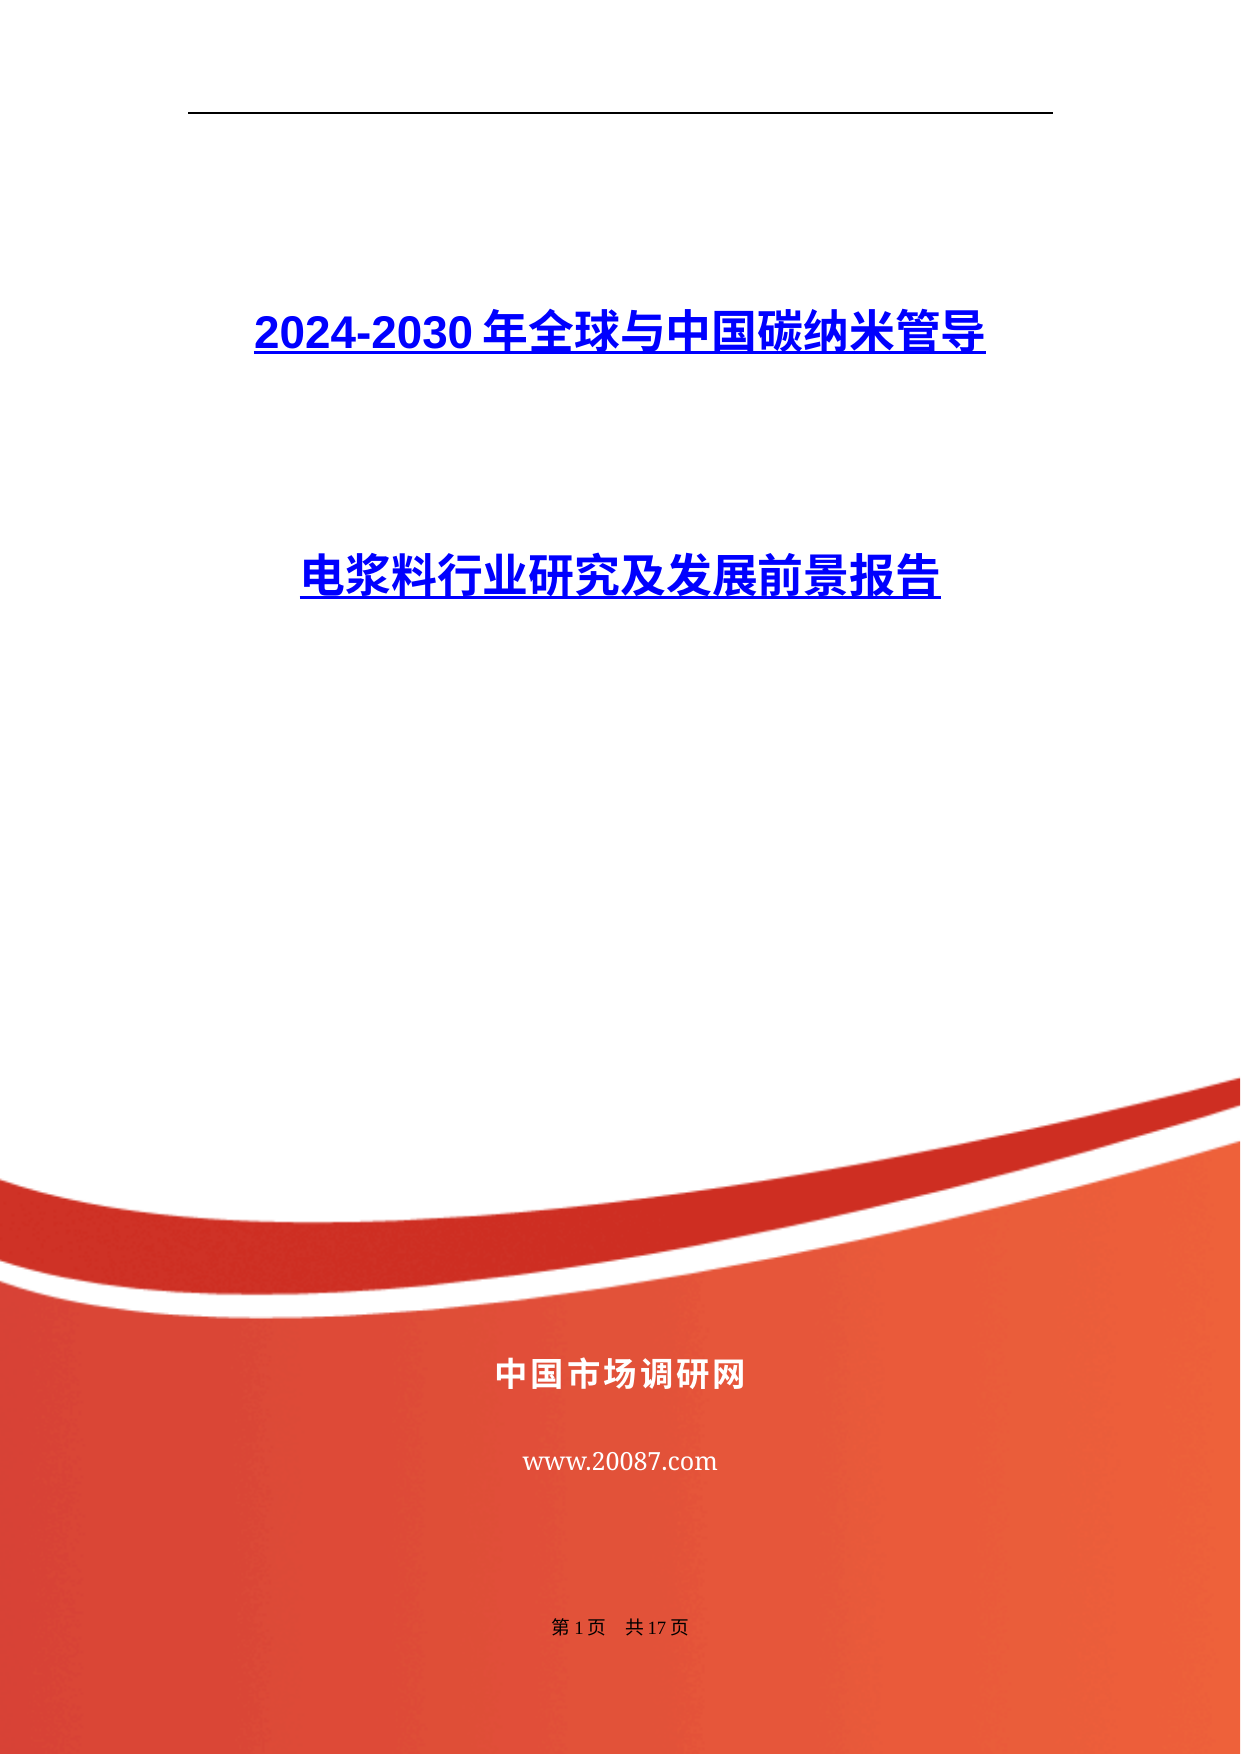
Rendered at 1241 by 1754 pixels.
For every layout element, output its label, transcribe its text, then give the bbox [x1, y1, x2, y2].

picture [0, 1006, 1241, 1754]
table_header 2024-2030年全球与中国碳纳米管导电浆料行业研究及发展前景报告 [188, 207, 1053, 773]
text www.20087.com [187, 1428, 1053, 1493]
subtitle 中国市场调研网 [187, 1339, 1053, 1404]
